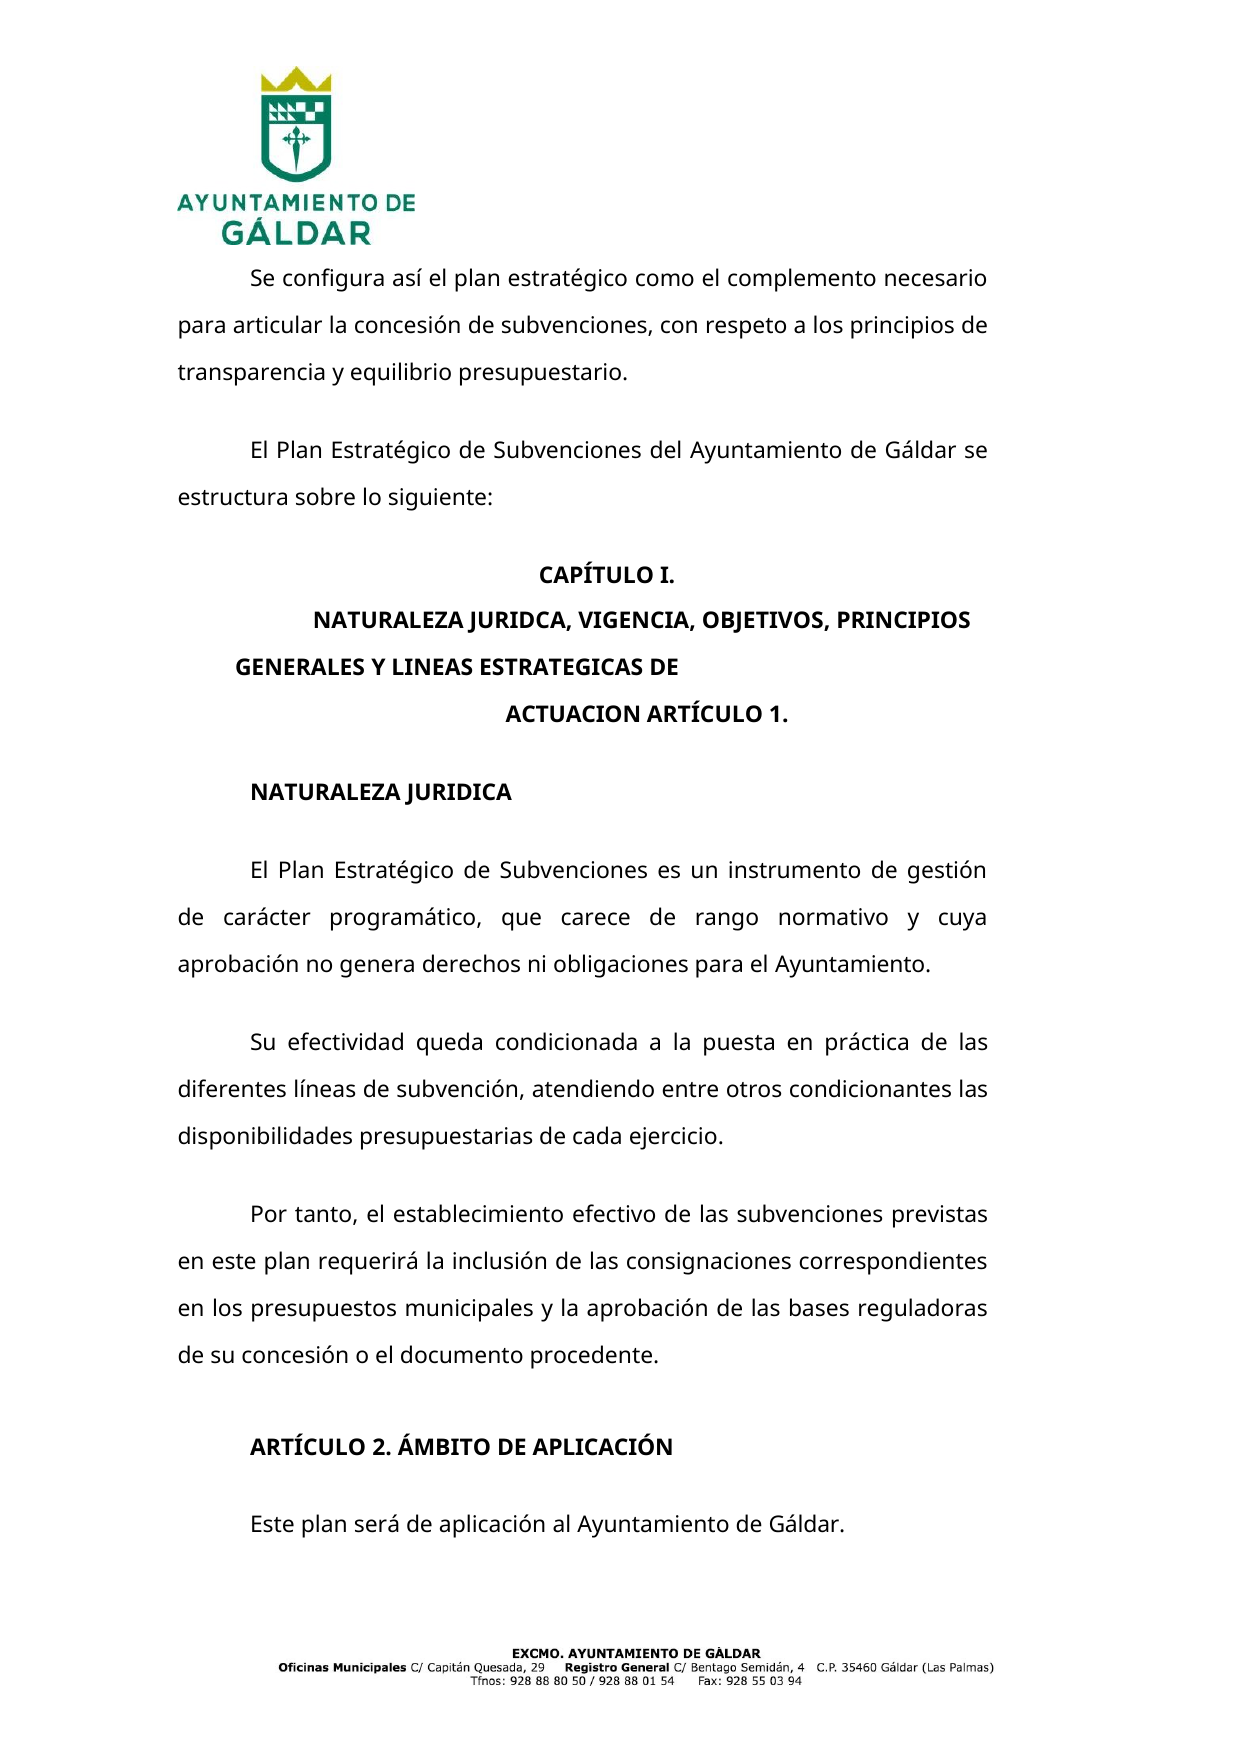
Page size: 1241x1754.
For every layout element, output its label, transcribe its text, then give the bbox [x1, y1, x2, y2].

text ACTUACION ARTÍCULO 1. NATURALEZA JURIDICA [250, 698, 788, 808]
text Se configura así el plan estratégico como el complemento necesario para articular la concesión de subvenciones, con respeto a los principios de transparencia y equilibrio presupuestario. [177, 262, 989, 387]
text Por tanto, el establecimiento efectivo de las subvenciones previstas en este plan requerirá la inclusión de las consignaciones correspondientes en los presupuestos municipales y la aprobación de las bases reguladoras de su concesión o el documento procedente. [177, 1198, 989, 1370]
subtitle ARTÍCULO 2. ÁMBITO DE APLICACIÓN [250, 1431, 1065, 1462]
text El Plan Estratégico de Subvenciones es un instrumento de gestión de carácter programático, que carece de rango normativo y cuya aprobación no genera derechos ni obligaciones para el Ayuntamiento. [177, 854, 988, 979]
text Este plan será de aplicación al Ayuntamiento de Gáldar. [250, 1507, 1065, 1539]
text NATURALEZA JURIDCA, VIGENCIA, OBJETIVOS, PRINCIPIOS GENERALES Y LINEAS ESTRATEGICAS DE [235, 604, 1065, 683]
text Su efectividad queda condicionada a la puesta en práctica de las diferentes líneas de subvención, atendiendo entre otros condicionantes las disponibilidades presupuestarias de cada ejercicio. [177, 1026, 989, 1151]
text CAPÍTULO I. [538, 559, 1065, 591]
text El Plan Estratégico de Subvenciones del Ayuntamiento de Gáldar se estructura sobre lo siguiente: [177, 434, 989, 512]
picture [177, 66, 415, 245]
picture [275, 1647, 997, 1686]
